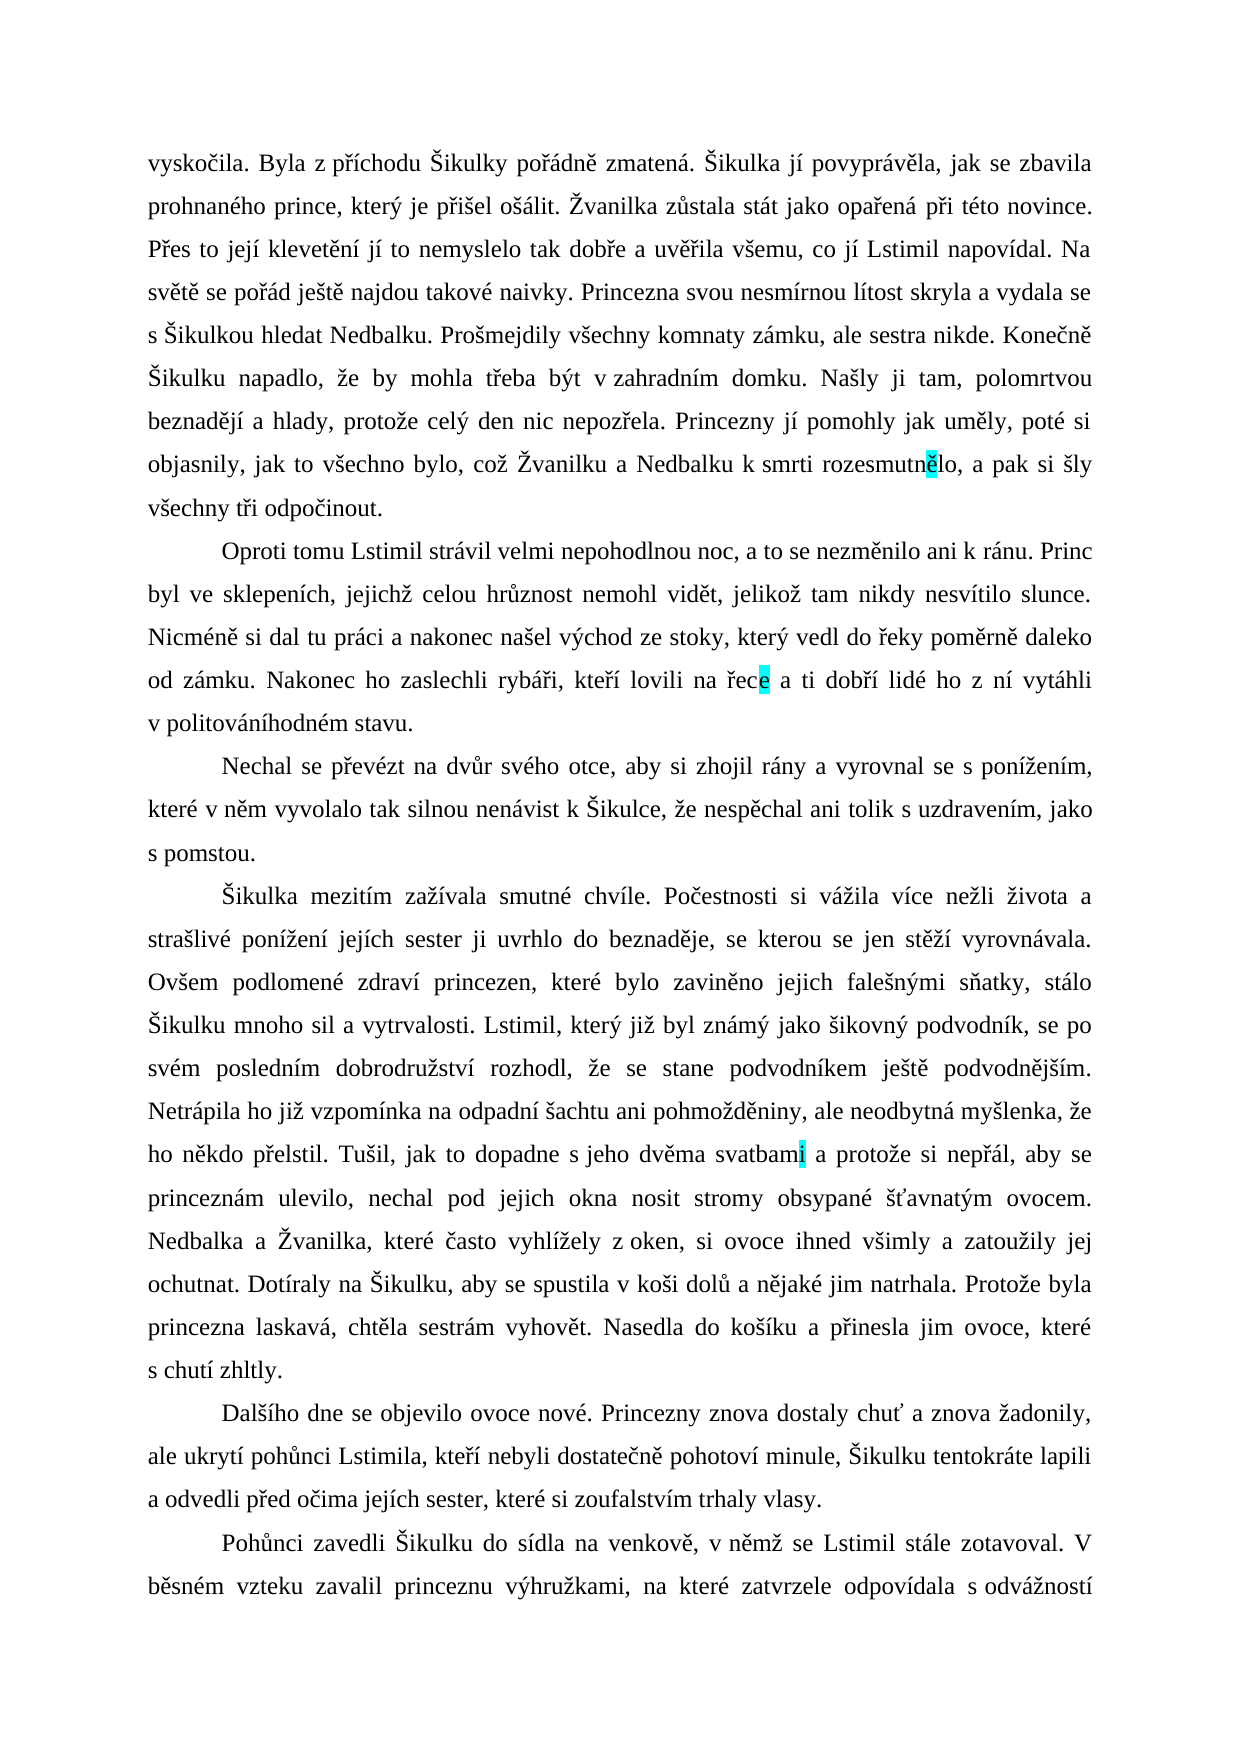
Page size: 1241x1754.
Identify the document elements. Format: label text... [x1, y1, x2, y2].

text Oproti tomu Lstimil strávil velmi nepohodlnou noc, a to se nezměnilo ani k ránu. Princ byl ve sklepeních, jejichž celou hrůznost nemohl vidět, jelikož tam nikdy nesvítilo slunce. Nicméně si dal tu práci a nakonec našel východ ze stoky, který vedl do řeky poměrně daleko od zámku. Nakonec ho zaslechli rybáři, kteří lovili na řece a ti dobří lidé ho z ní vytáhli v politováníhodném stavu. [148, 536, 1093, 737]
text Nechal se převézt na dvůr svého otce, aby si zhojil rány a vyrovnal se s ponížením, které v něm vyvolalo tak silnou nenávist k Šikulce, že nespěchal ani tolik s uzdravením, jako s pomstou. [148, 751, 1093, 866]
text Šikulka mezitím zažívala smutné chvíle. Počestnosti si vážila více nežli života a strašlivé ponížení jejích sester ji uvrhlo do beznaděje, se kterou se jen stěží vyrovnávala. Ovšem podlomené zdraví princezen, které bylo zaviněno jejich falešnými sňatky, stálo Šikulku mnoho sil a vytrvalosti. Lstimil, který již byl známý jako šikovný podvodník, se po svém posledním dobrodružství rozhodl, že se stane podvodníkem ještě podvodnějším. Netrápila ho již vzpomínka na odpadní šachtu ani pohmožděniny, ale neodbytná myšlenka, že ho někdo přelstil. Tušil, jak to dopadne s jeho dvěma svatbami a protože si nepřál, aby se princeznám ulevilo, nechal pod jejich okna nosit stromy obsypané šťavnatým ovocem. Nedbalka a Žvanilka, které často vyhlížely z oken, si ovoce ihned všimly a zatoužily jej ochutnat. Dotíraly na Šikulku, aby se spustila v koši dolů a nějaké jim natrhala. Protože byla princezna laskavá, chtěla sestrám vyhovět. Nasedla do košíku a přinesla jim ovoce, které s chutí zhltly. [148, 881, 1093, 1384]
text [148, 148, 1093, 521]
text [148, 1528, 1093, 1599]
text Dalšího dne se objevilo ovoce nové. Princezny znova dostaly chuť a znova žadonily, ale ukrytí pohůnci Lstimila, kteří nebyli dostatečně pohotoví minule, Šikulku tentokráte lapili a odvedli před očima jejích sester, které si zoufalstvím trhaly vlasy. [148, 1398, 1093, 1513]
